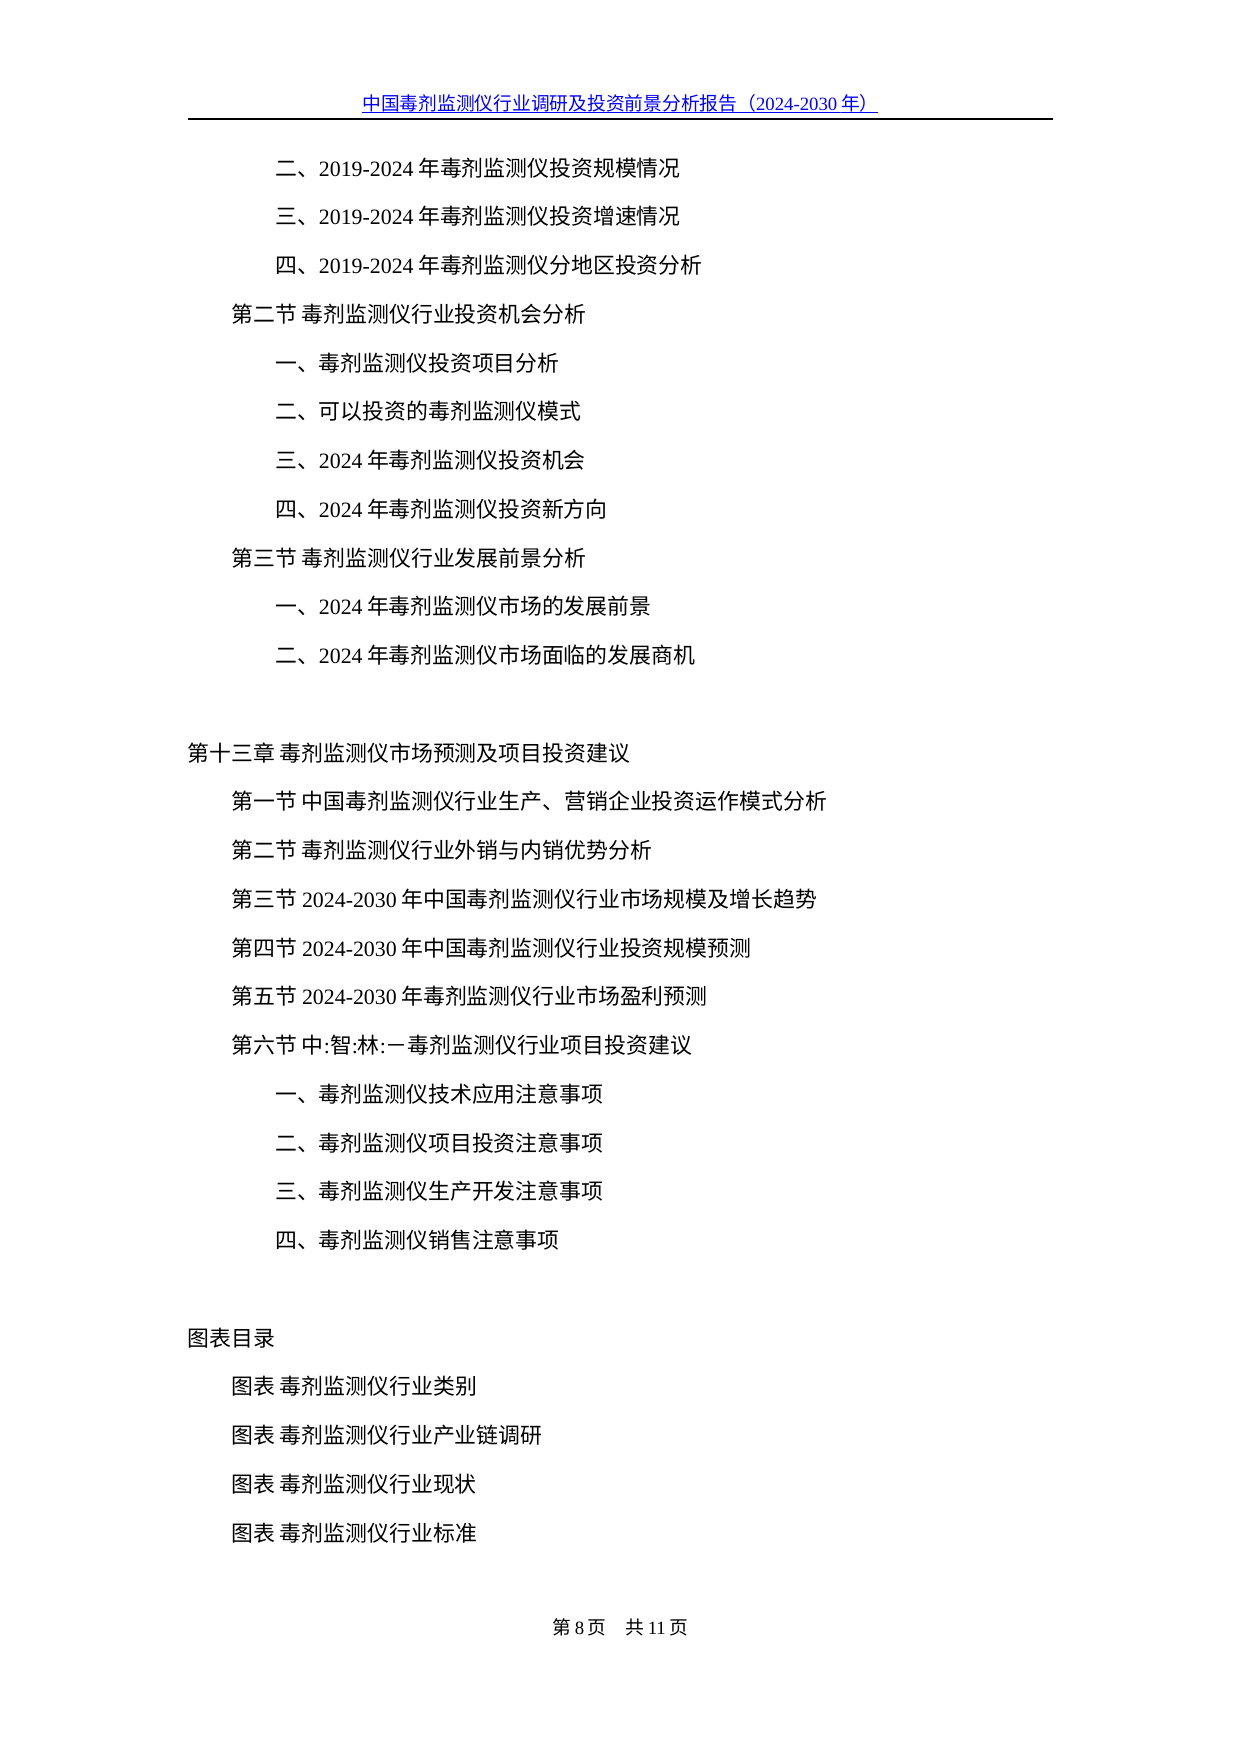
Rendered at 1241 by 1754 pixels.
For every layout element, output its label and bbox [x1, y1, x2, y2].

text [187, 150, 1053, 1548]
